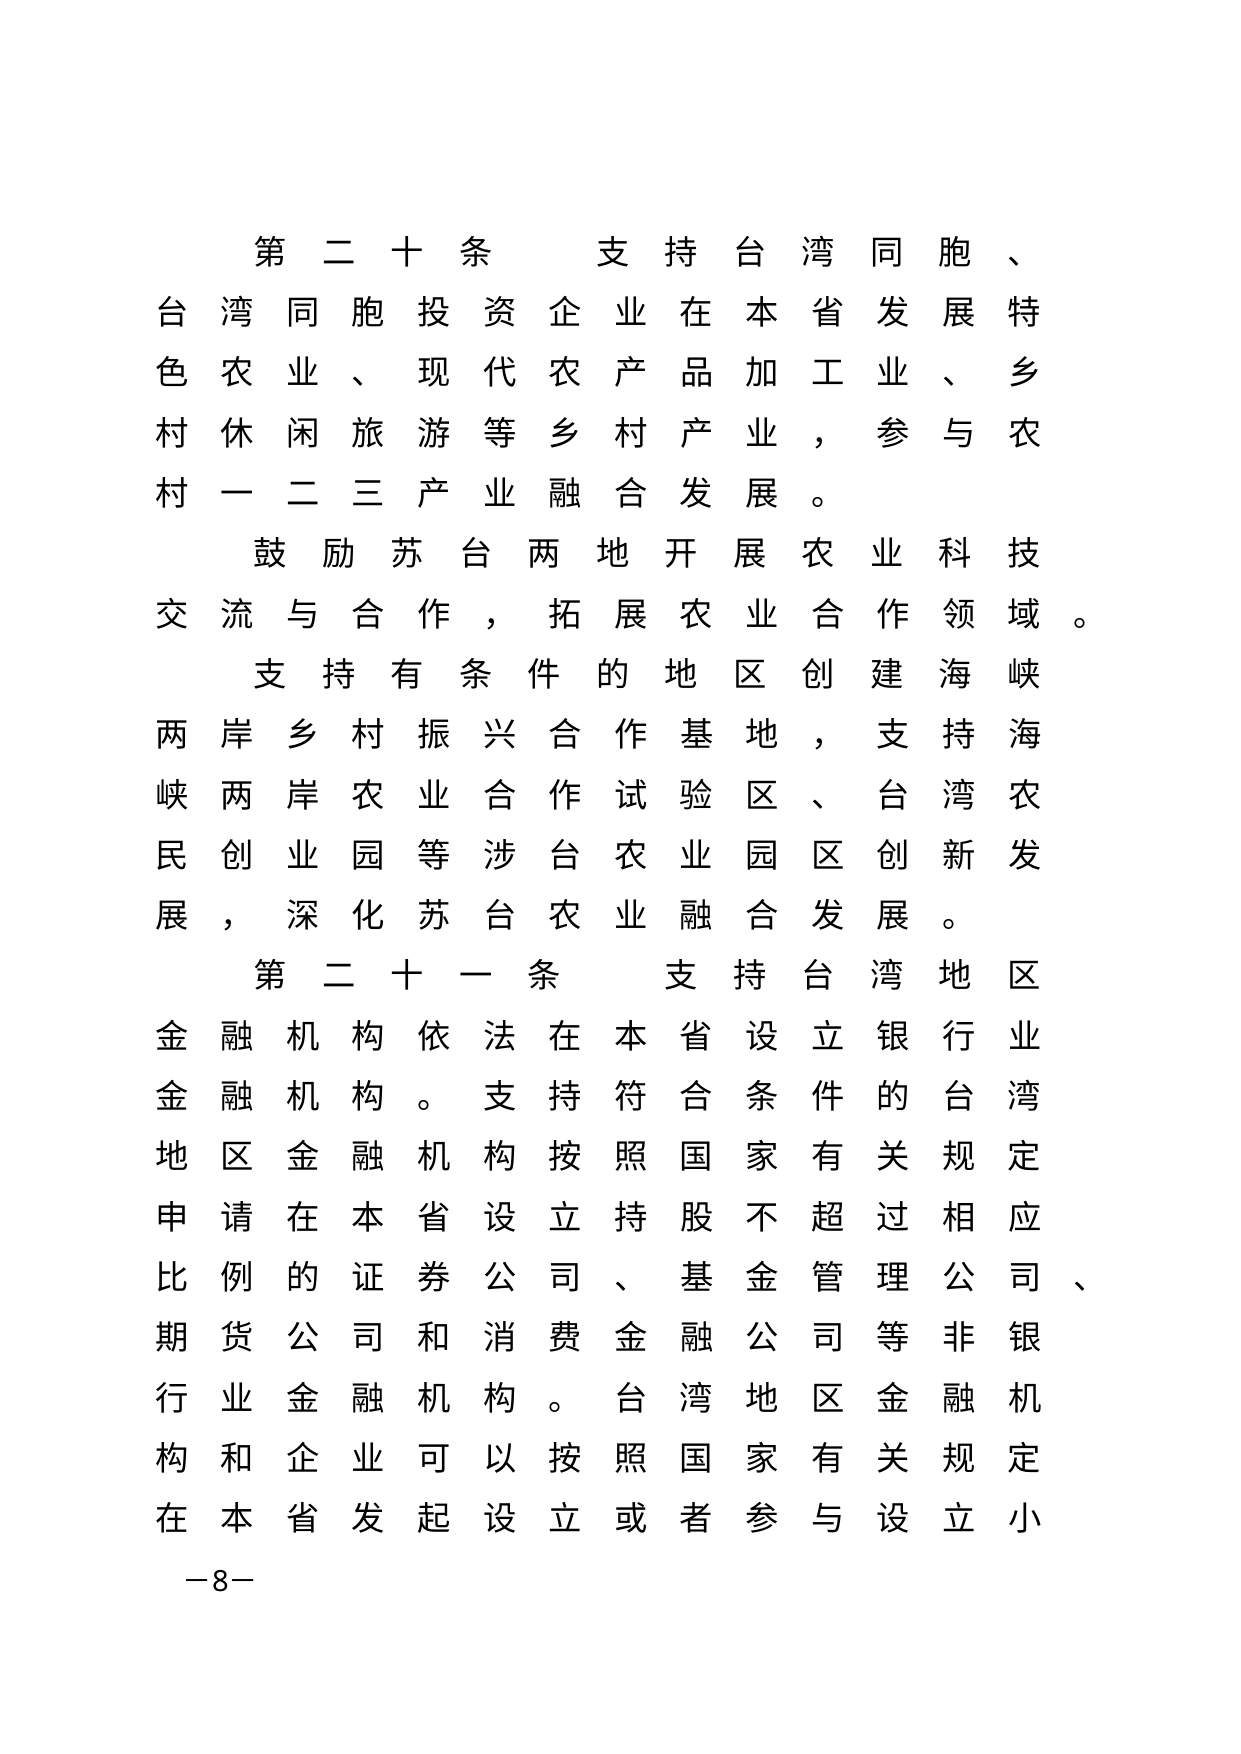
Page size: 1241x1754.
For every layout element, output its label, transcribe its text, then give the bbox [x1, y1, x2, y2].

text 鼓励苏台两地开展农业科技交流与合作，拓展农业合作领域。 [155, 521, 1073, 642]
text 第二十条 支持台湾同胞、台湾同胞投资企业在本省发展特色农业、现代农产品加工业、乡村休闲旅游等乡村产业，参与农村一二三产业融合发展。 [155, 219, 1073, 521]
text 支持有条件的地区创建海峡两岸乡村振兴合作基地，支持海峡两岸农业合作试验区、台湾农民创业园等涉台农业园区创新发展，深化苏台农业融合发展。 [155, 642, 1073, 943]
